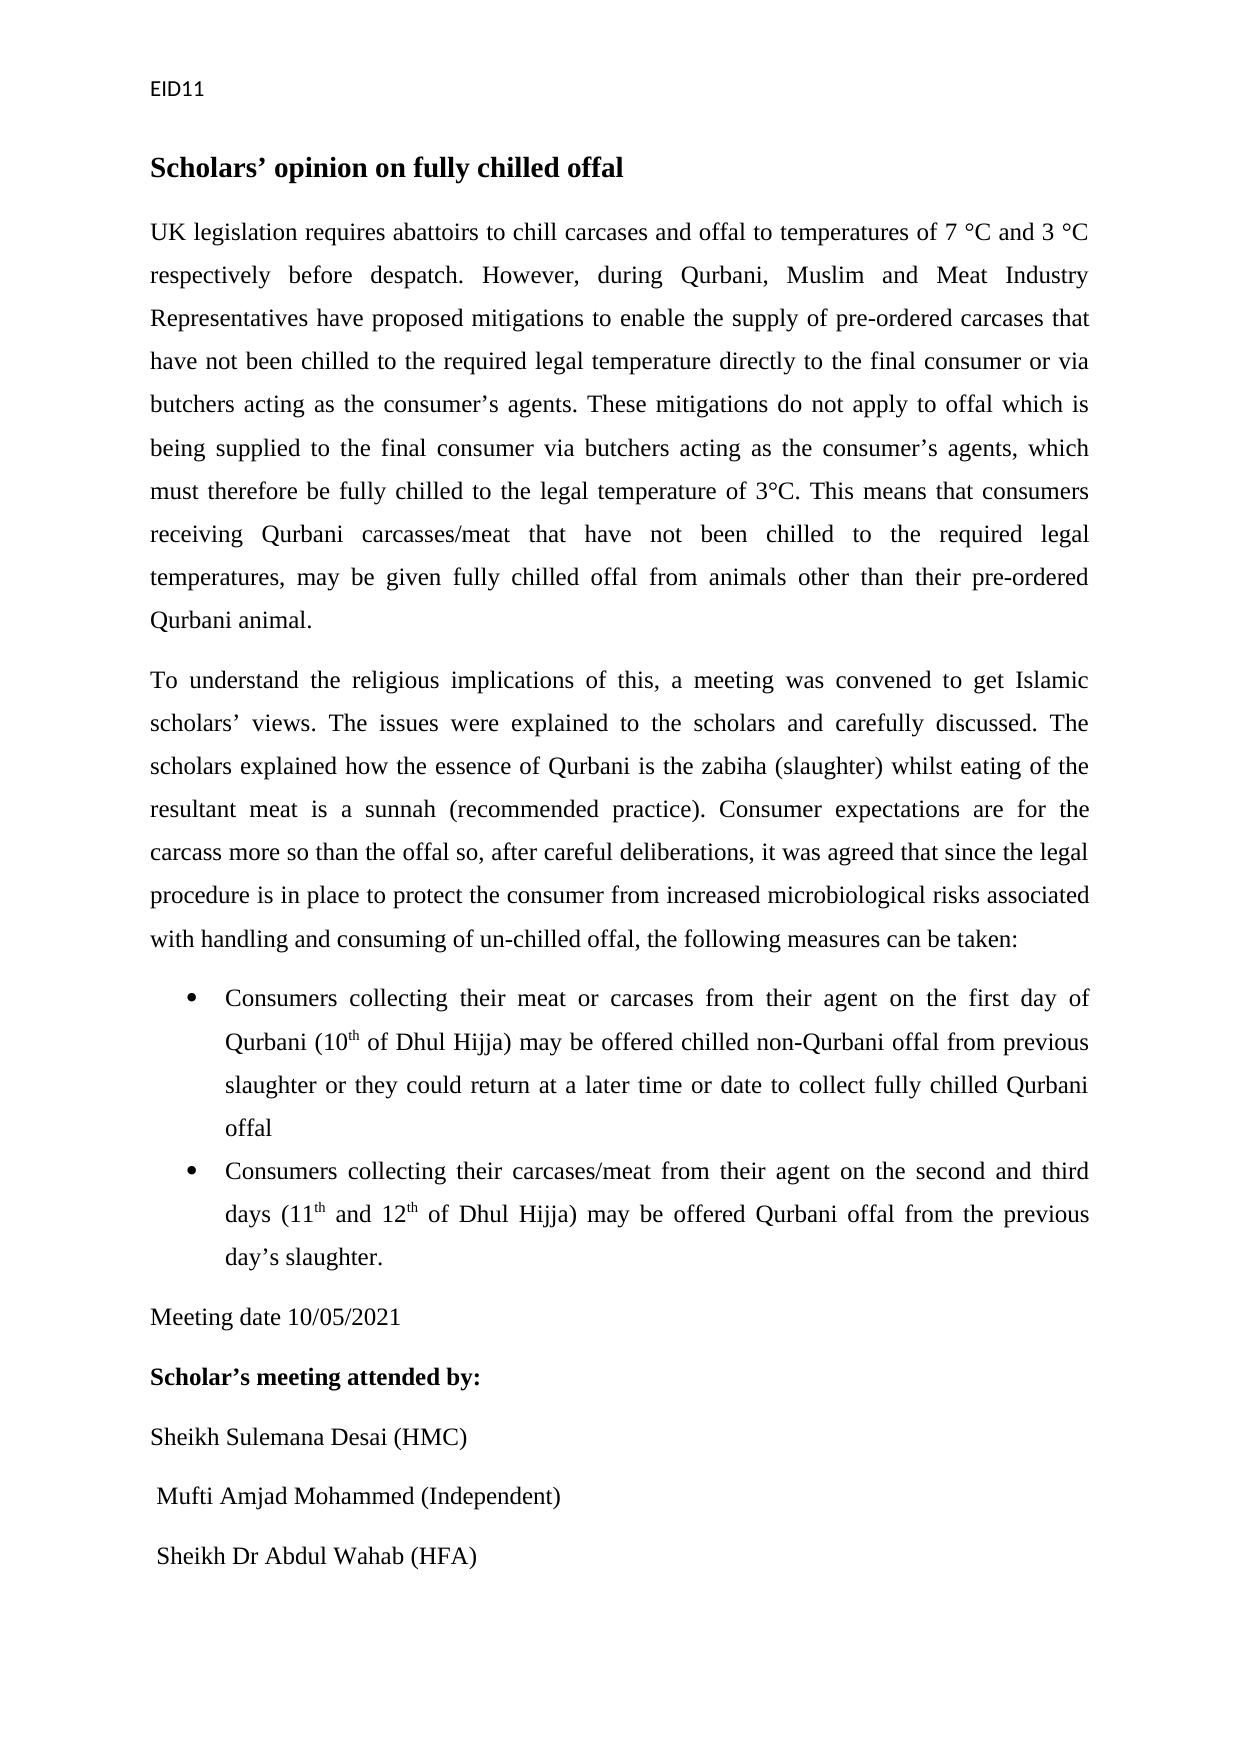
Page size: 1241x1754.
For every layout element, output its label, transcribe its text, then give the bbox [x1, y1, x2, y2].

text Meeting date 10/05/2021 [150, 1302, 1090, 1331]
text Sheikh Sulemana Desai (HMC) [150, 1422, 1090, 1450]
list Consumers collecting their meat or carcases from their agent on the first day of Qurbani (10th of Dhul Hijja) may be offered chilled non-Qurbani offal from previous slaughter or they could return at a later time or date to collect fully chilled Qurbani offal [187, 983, 1090, 1142]
text Mufti Amjad Mohammed (Independent) [150, 1481, 1090, 1510]
text To understand the religious implications of this, a meeting was convened to get Islamic scholars’ views. The issues were explained to the scholars and carefully discussed. The scholars explained how the essence of Qurbani is the zabiha (slaughter) whilst eating of the resultant meat is a sunnah (recommended practice). Consumer expectations are for the carcass more so than the offal so, after careful deliberations, it was agreed that since the legal procedure is in place to protect the consumer from increased microbiological risks associated with handling and consuming of un-chilled offal, the following measures can be taken: [150, 665, 1090, 952]
text Scholars’ opinion on fully chilled offal [150, 150, 1090, 183]
text Scholar’s meeting attended by: [150, 1362, 1090, 1391]
list Consumers collecting their carcases/meat from their agent on the second and third days (11th and 12th of Dhul Hijja) may be offered Qurbani offal from the previous day’s slaughter. [187, 1156, 1090, 1271]
text Sheikh Dr Abdul Wahab (HFA) [150, 1541, 1090, 1570]
text UK legislation requires abattoirs to chill carcases and offal to temperatures of 7 °C and 3 °C respectively before despatch. However, during Qurbani, Muslim and Meat Industry Representatives have proposed mitigations to enable the supply of pre-ordered carcases that have not been chilled to the required legal temperature directly to the final consumer or via butchers acting as the consumer’s agents. These mitigations do not apply to offal which is being supplied to the final consumer via butchers acting as the consumer’s agents, which must therefore be fully chilled to the legal temperature of 3°C. This means that consumers receiving Qurbani carcasses/meat that have not been chilled to the required legal temperatures, may be given fully chilled offal from animals other than their pre-ordered Qurbani animal. [150, 217, 1090, 634]
